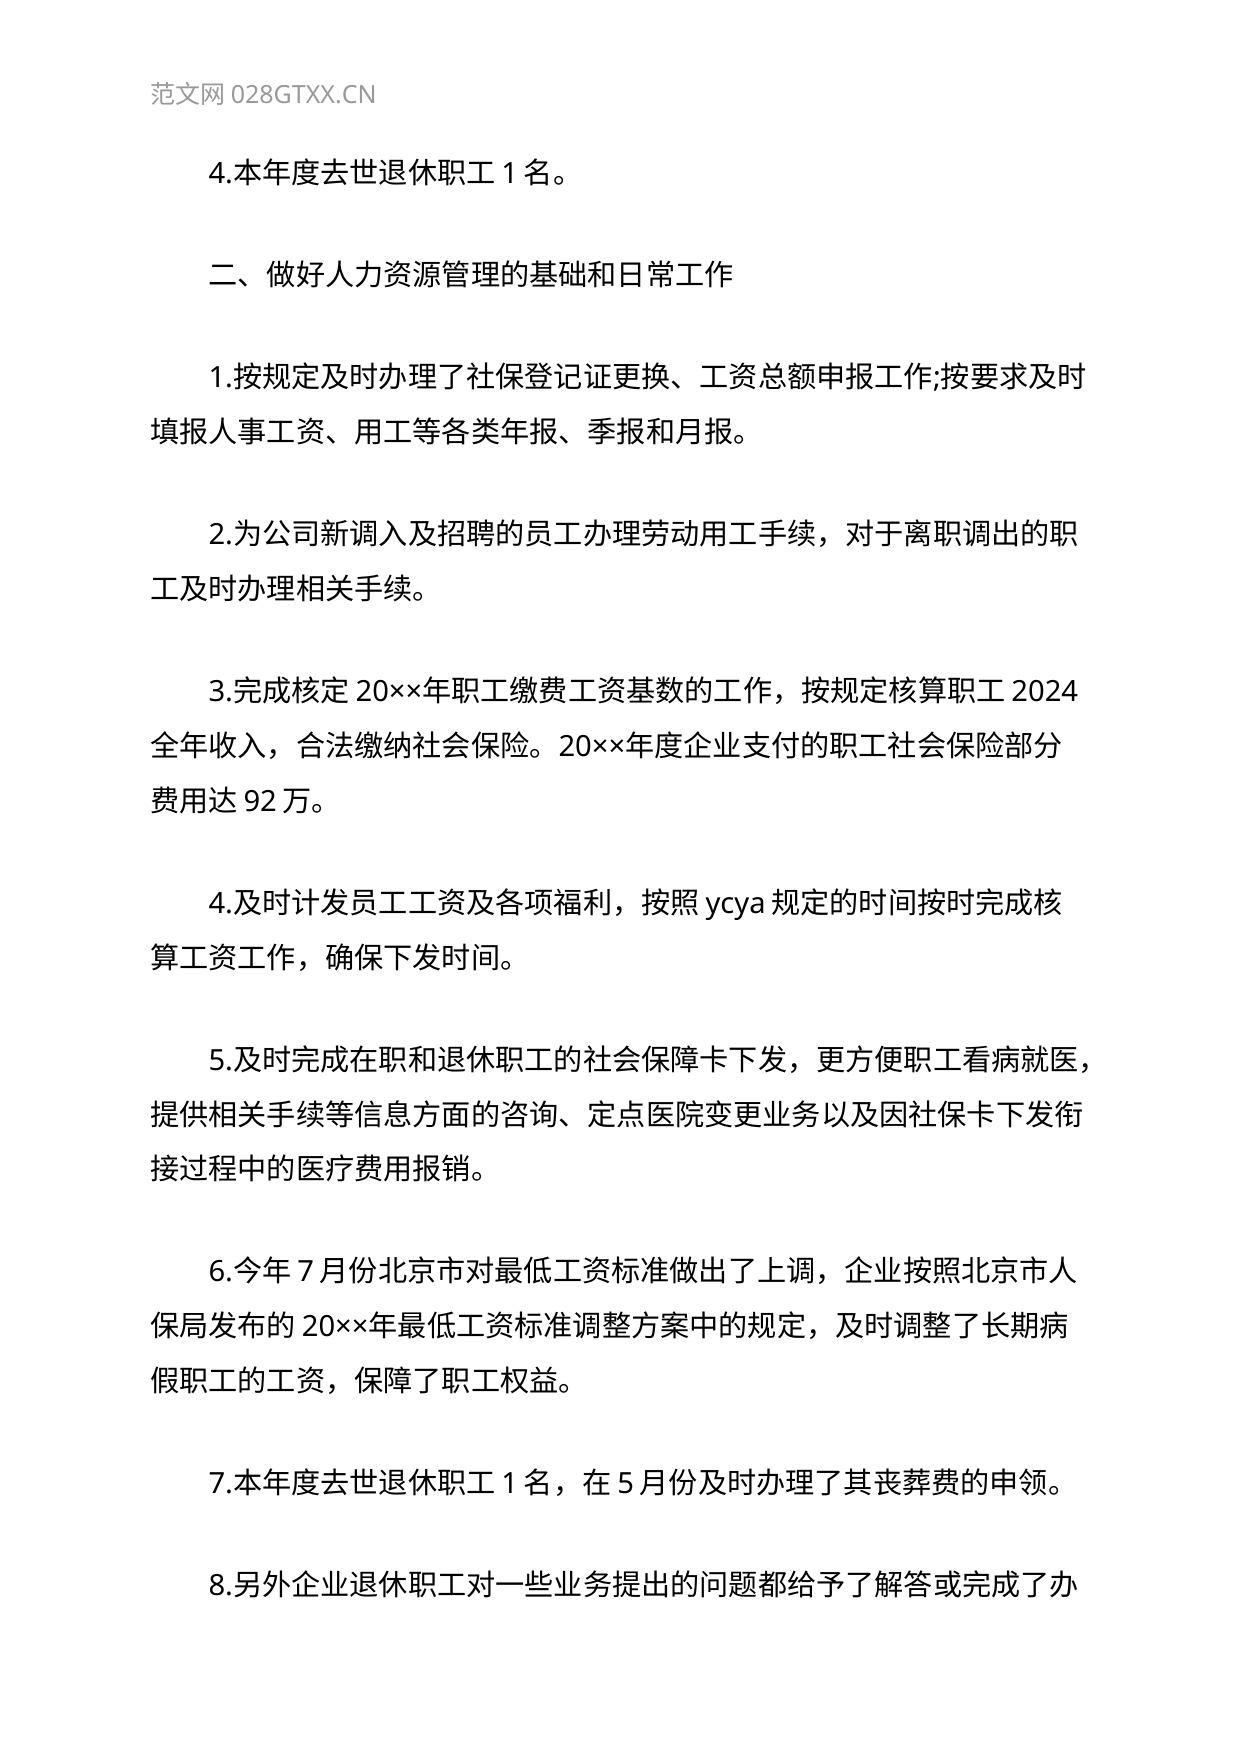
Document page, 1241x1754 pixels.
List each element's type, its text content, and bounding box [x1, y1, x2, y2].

text 7.本年度去世退休职工1名，在5月份及时办理了其丧葬费的申领。 [150, 1459, 1090, 1502]
text 6.今年7月份北京市对最低工资标准做出了上调，企业按照北京市人保局发布的20××年最低工资标准调整方案中的规定，及时调整了长期病假职工的工资，保障了职工权益。 [150, 1248, 1090, 1400]
text 2.为公司新调入及招聘的员工办理劳动用工手续，对于离职调出的职工及时办理相关手续。 [150, 511, 1090, 608]
text 二、做好人力资源管理的基础和日常工作 [150, 252, 1090, 294]
text 1.按规定及时办理了社保登记证更换、工资总额申报工作;按要求及时填报人事工资、用工等各类年报、季报和月报。 [150, 354, 1090, 451]
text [150, 1561, 1090, 1604]
text 4.本年度去世退休职工1名。 [150, 150, 1090, 192]
text 5.及时完成在职和退休职工的社会保障卡下发，更方便职工看病就医，提供相关手续等信息方面的咨询、定点医院变更业务以及因社保卡下发衔接过程中的医疗费用报销。 [150, 1036, 1090, 1188]
text 4.及时计发员工工资及各项福利，按照ycya规定的时间按时完成核算工资工作，确保下发时间。 [150, 879, 1090, 977]
text 3.完成核定20××年职工缴费工资基数的工作，按规定核算职工2024全年收入，合法缴纳社会保险。20××年度企业支付的职工社会保险部分费用达92万。 [150, 667, 1090, 820]
